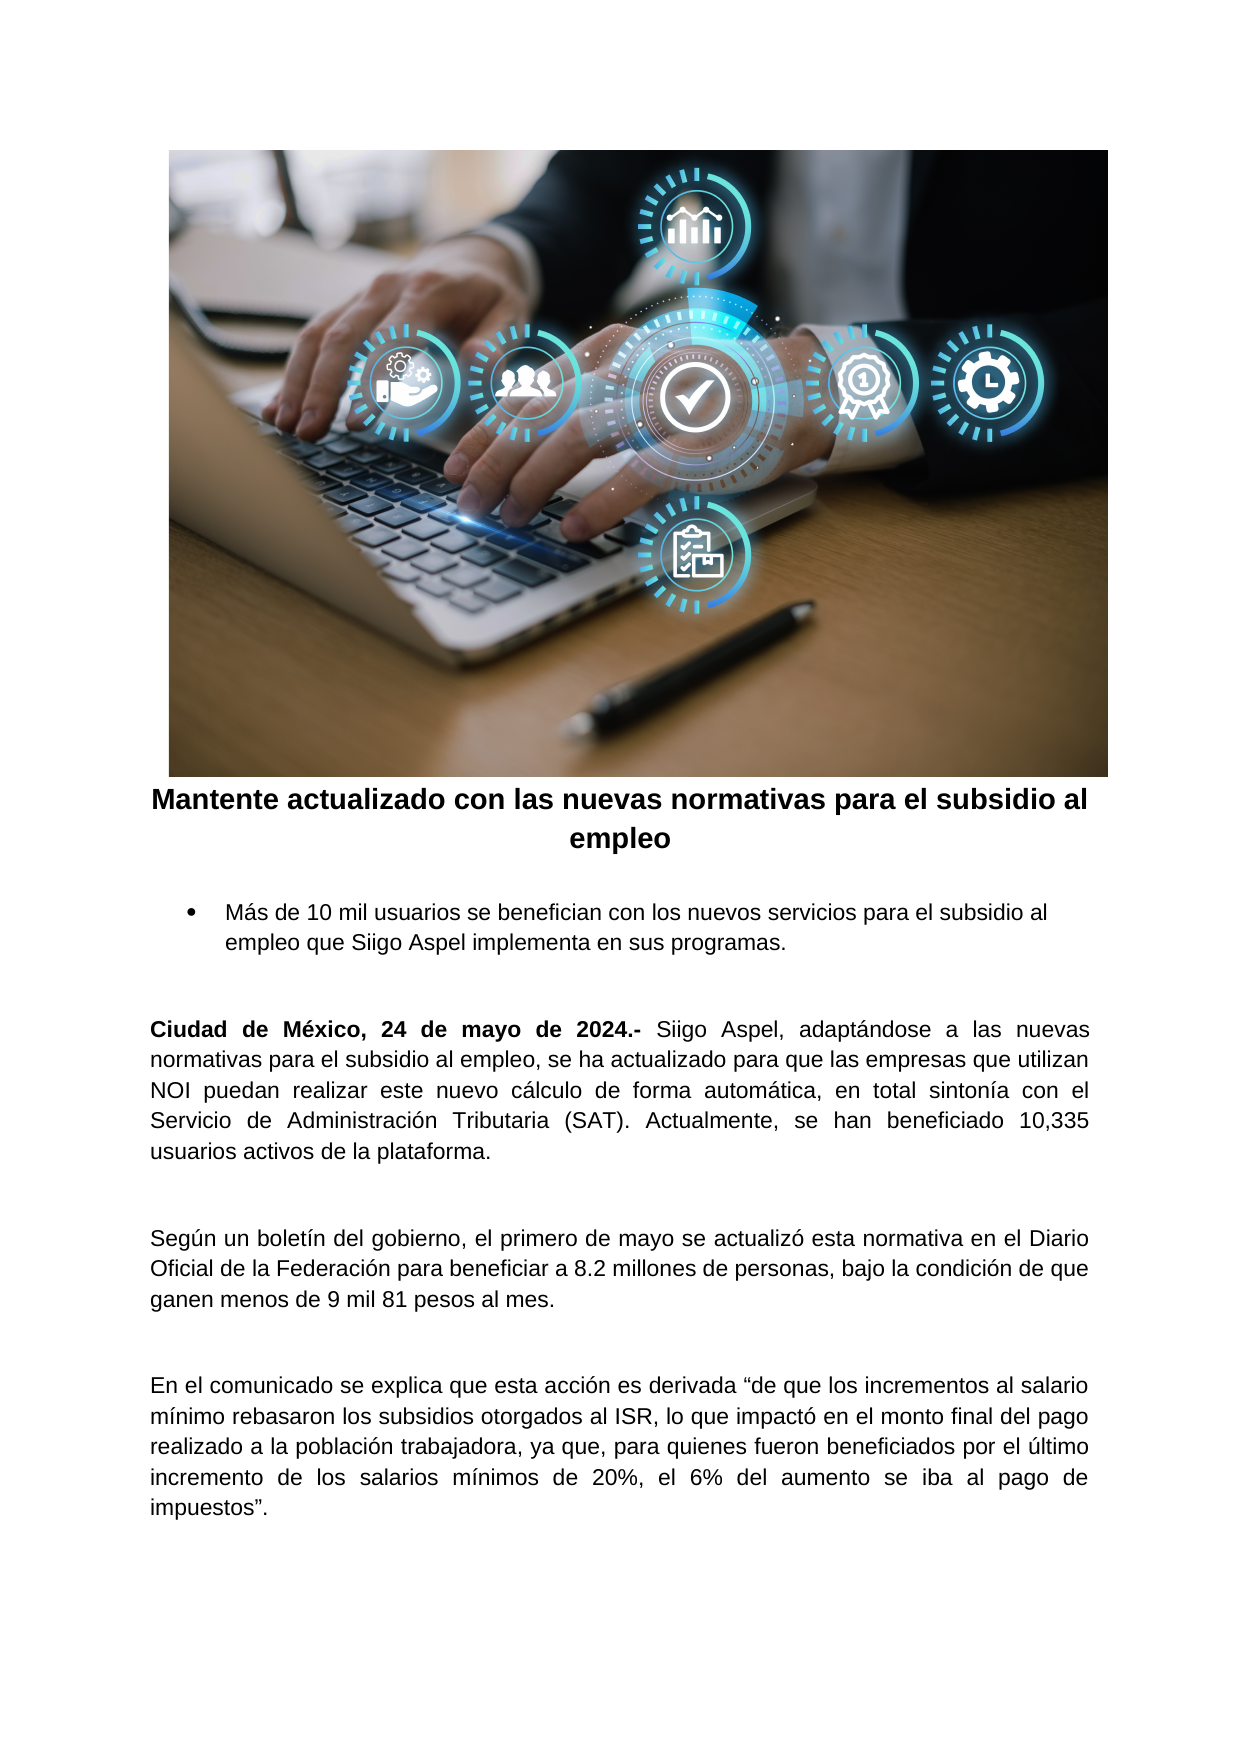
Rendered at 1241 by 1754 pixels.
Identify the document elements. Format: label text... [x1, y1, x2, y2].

text Ciudad de México, 24 de mayo de 2024.- Siigo Aspel, adaptándose a las nuevas normativas para el subsidio al empleo, se ha actualizado para que las empresas que utilizan NOI puedan realizar este nuevo cálculo de forma automática, en total sintonía con el Servicio de Administración Tributaria (SAT). Actualmente, se han beneficiado 10,335 usuarios activos de la plataforma. [150, 1016, 1090, 1164]
text Según un boletín del gobierno, el primero de mayo se actualizó esta normativa en el Diario Oficial de la Federación para beneficiar a 8.2 millones de personas, bajo la condición de que ganen menos de 9 mil 81 pesos al mes. [150, 1224, 1090, 1312]
list Más de 10 mil usuarios se benefician con los nuevos servicios para el subsidio al empleo que Siigo Aspel implementa en sus programas. [187, 898, 1090, 955]
text En el comunicado se explica que esta acción es derivada “de que los incrementos al salario mínimo rebasaron los subsidios otorgados al ISR, lo que impactó en el monto final del pago realizado a la población trabajadora, ya que, para quienes fueron beneficiados por el último incremento de los salarios mínimos de 20%, el 6% del aumento se iba al pago de impuestos”. [150, 1372, 1090, 1521]
text Mantente actualizado con las nuevas normativas para el subsidio al empleo [150, 782, 1090, 854]
